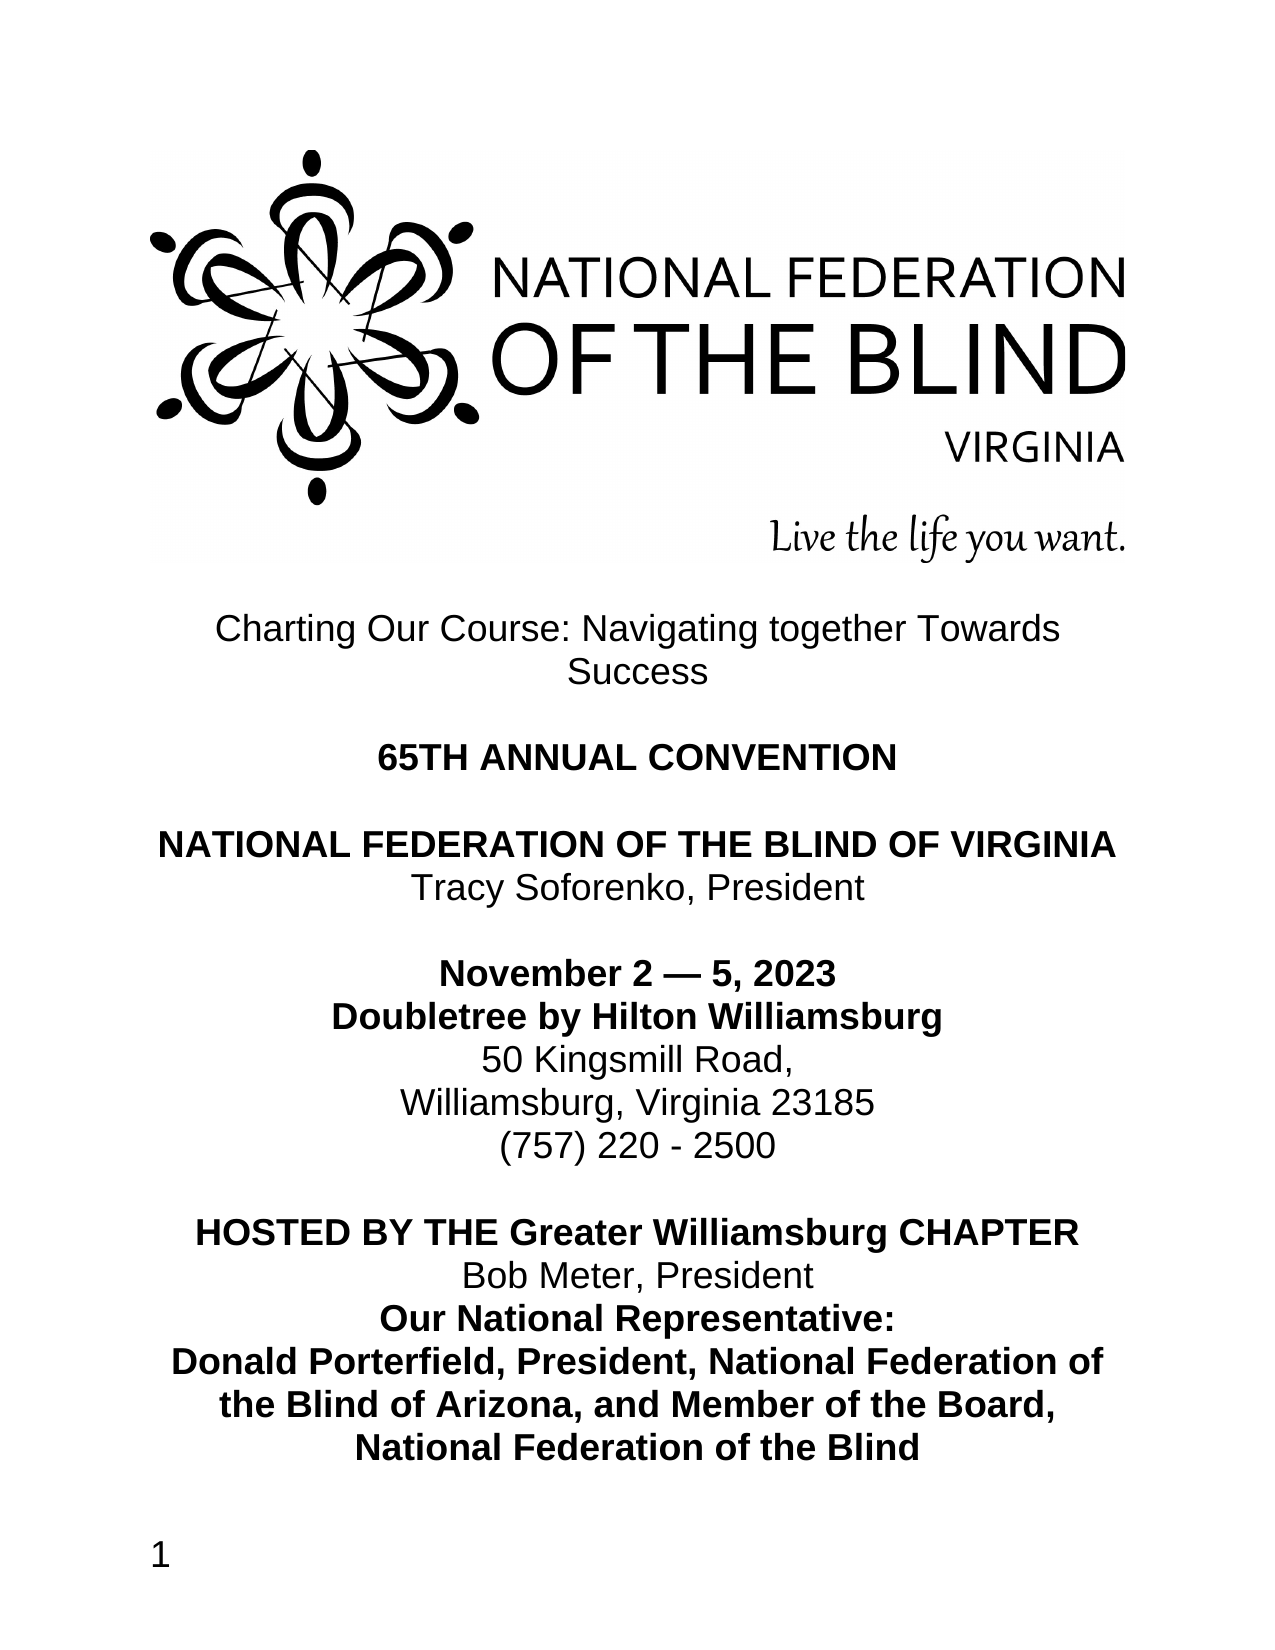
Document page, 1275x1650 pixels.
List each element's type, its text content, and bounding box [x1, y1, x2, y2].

text National Federation of the Blind [150, 1426, 1125, 1469]
text 65TH ANNUAL CONVENTION [150, 736, 1125, 779]
text Doubletree by Hilton Williamsburg [150, 994, 1125, 1037]
text Our National Representative: [150, 1296, 1125, 1339]
text 50 Kingsmill Road, [150, 1037, 1125, 1081]
text Charting Our Course: Navigating together Towards Success [150, 606, 1125, 692]
text Tracy Soforenko, President [150, 865, 1125, 908]
text (757) 220 - 2500 [150, 1124, 1125, 1167]
text November 2 — 5, 2023 [150, 951, 1125, 994]
text Bob Meter, President [150, 1253, 1125, 1296]
text NATIONAL FEDERATION OF THE BLIND OF VIRGINIA [150, 822, 1125, 865]
text Donald Porterfield, President, National Federation of the Blind of Arizona, and Member of the Board, [150, 1339, 1125, 1426]
text HOSTED BY THE Greater Williamsburg CHAPTER [150, 1210, 1125, 1253]
text Williamsburg, Virginia 23185 [150, 1081, 1125, 1124]
picture [150, 150, 1125, 563]
